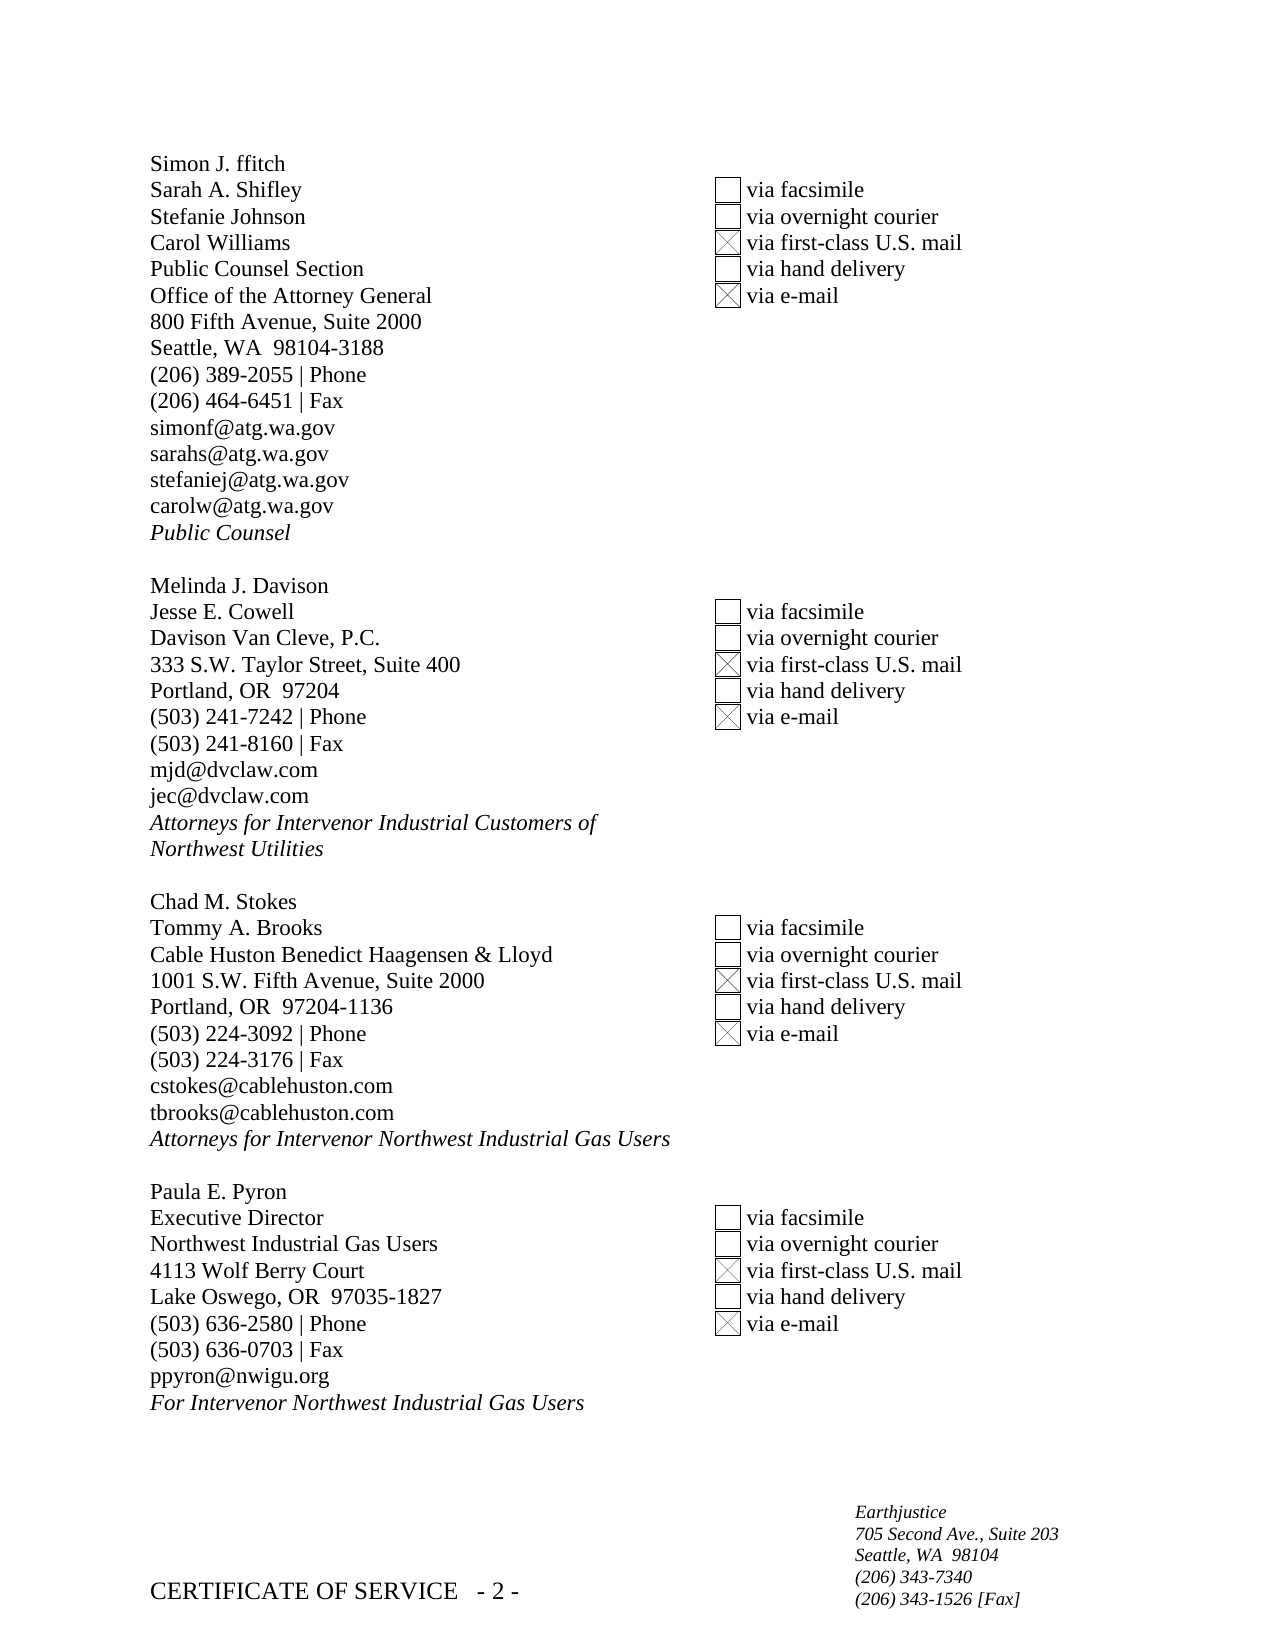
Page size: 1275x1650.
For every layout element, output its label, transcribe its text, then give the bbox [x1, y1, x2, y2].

table_cell Simon J. ffitch Sarah A. Shifley Stefanie Johnson Carol Williams Public Counsel Section Office of the Attorney General 800 Fifth Avenue, Suite 2000 Seattle, WA 98104-3188 (206) 389-2055 | Phone (206) 464-6451 | Fax simonf@atg.wa.gov sarahs@atg.wa.gov stefaniej@atg.wa.gov carolw@atg.wa.gov Public Counsel [139, 150, 703, 572]
table_cell via facsimile via overnight courier via first-class mail via hand delivery via e-mail [703, 888, 1136, 1178]
table_cell Melinda J. Davison Jesse E. Cowell Davison Van Cleve, P.C. 333 S.W. Taylor Street, Suite 400 Portland, OR 97204 (503) 241-7242 | Phone (503) 241-8160 | Fax mjd@dvclaw.com jec@dvclaw.com Attorneys for Intervenor Industrial Customers of Northwest Utilities [139, 572, 703, 888]
table_cell Paula E. Pyron Executive Director Northwest Industrial Gas Users 4113 Wolf Berry Court Lake Oswego, OR 97035-1827 (503) 636-2580 | Phone (503) 636-0703 | Fax ppyron@nwigu.org For Intervenor Northwest Industrial Gas Users [139, 1178, 703, 1441]
table_cell Chad M. Stokes Tommy A. Brooks Cable Huston Benedict Haagensen & Lloyd 1001 S.W. Fifth Avenue, Suite 2000 Portland, OR 97204-1136 (503) 224-3092 | Phone (503) 224-3176 | Fax cstokes@cablehuston.com tbrooks@cablehuston.com Attorneys for Intervenor Northwest Industrial Gas Users [139, 888, 703, 1178]
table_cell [703, 150, 1136, 572]
table_cell via facsimile via overnight courier via first-class mail via hand delivery via e-mail [703, 572, 1136, 888]
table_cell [703, 1178, 1136, 1441]
